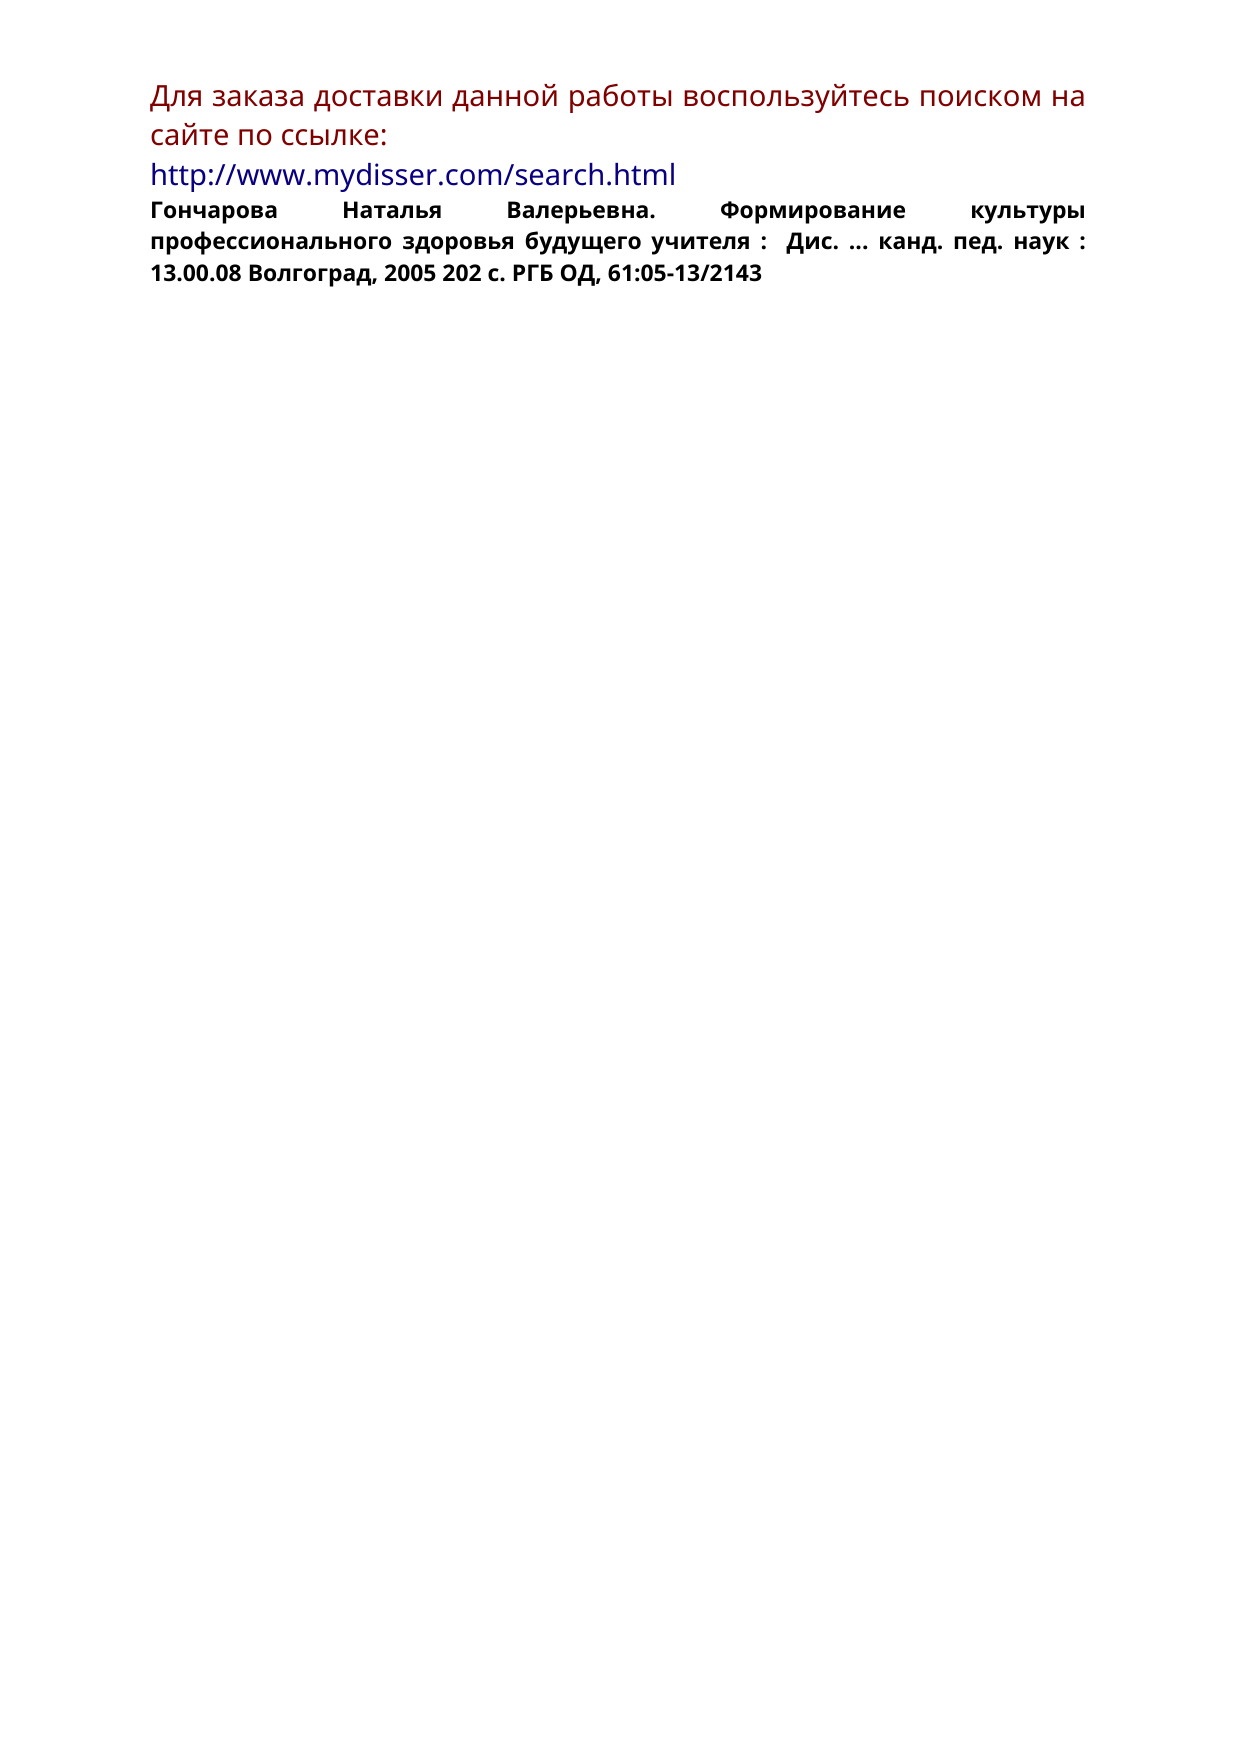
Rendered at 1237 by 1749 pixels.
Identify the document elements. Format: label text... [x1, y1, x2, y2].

text Гончарова Наталья Валерьевна. Формирование культуры профессионального здоровья будущего учителя : Дис. ... канд. пед. наук : 13.00.08 Волгоград, 2005 202 с. РГБ ОД, 61:05-13/2143 [150, 194, 1086, 288]
